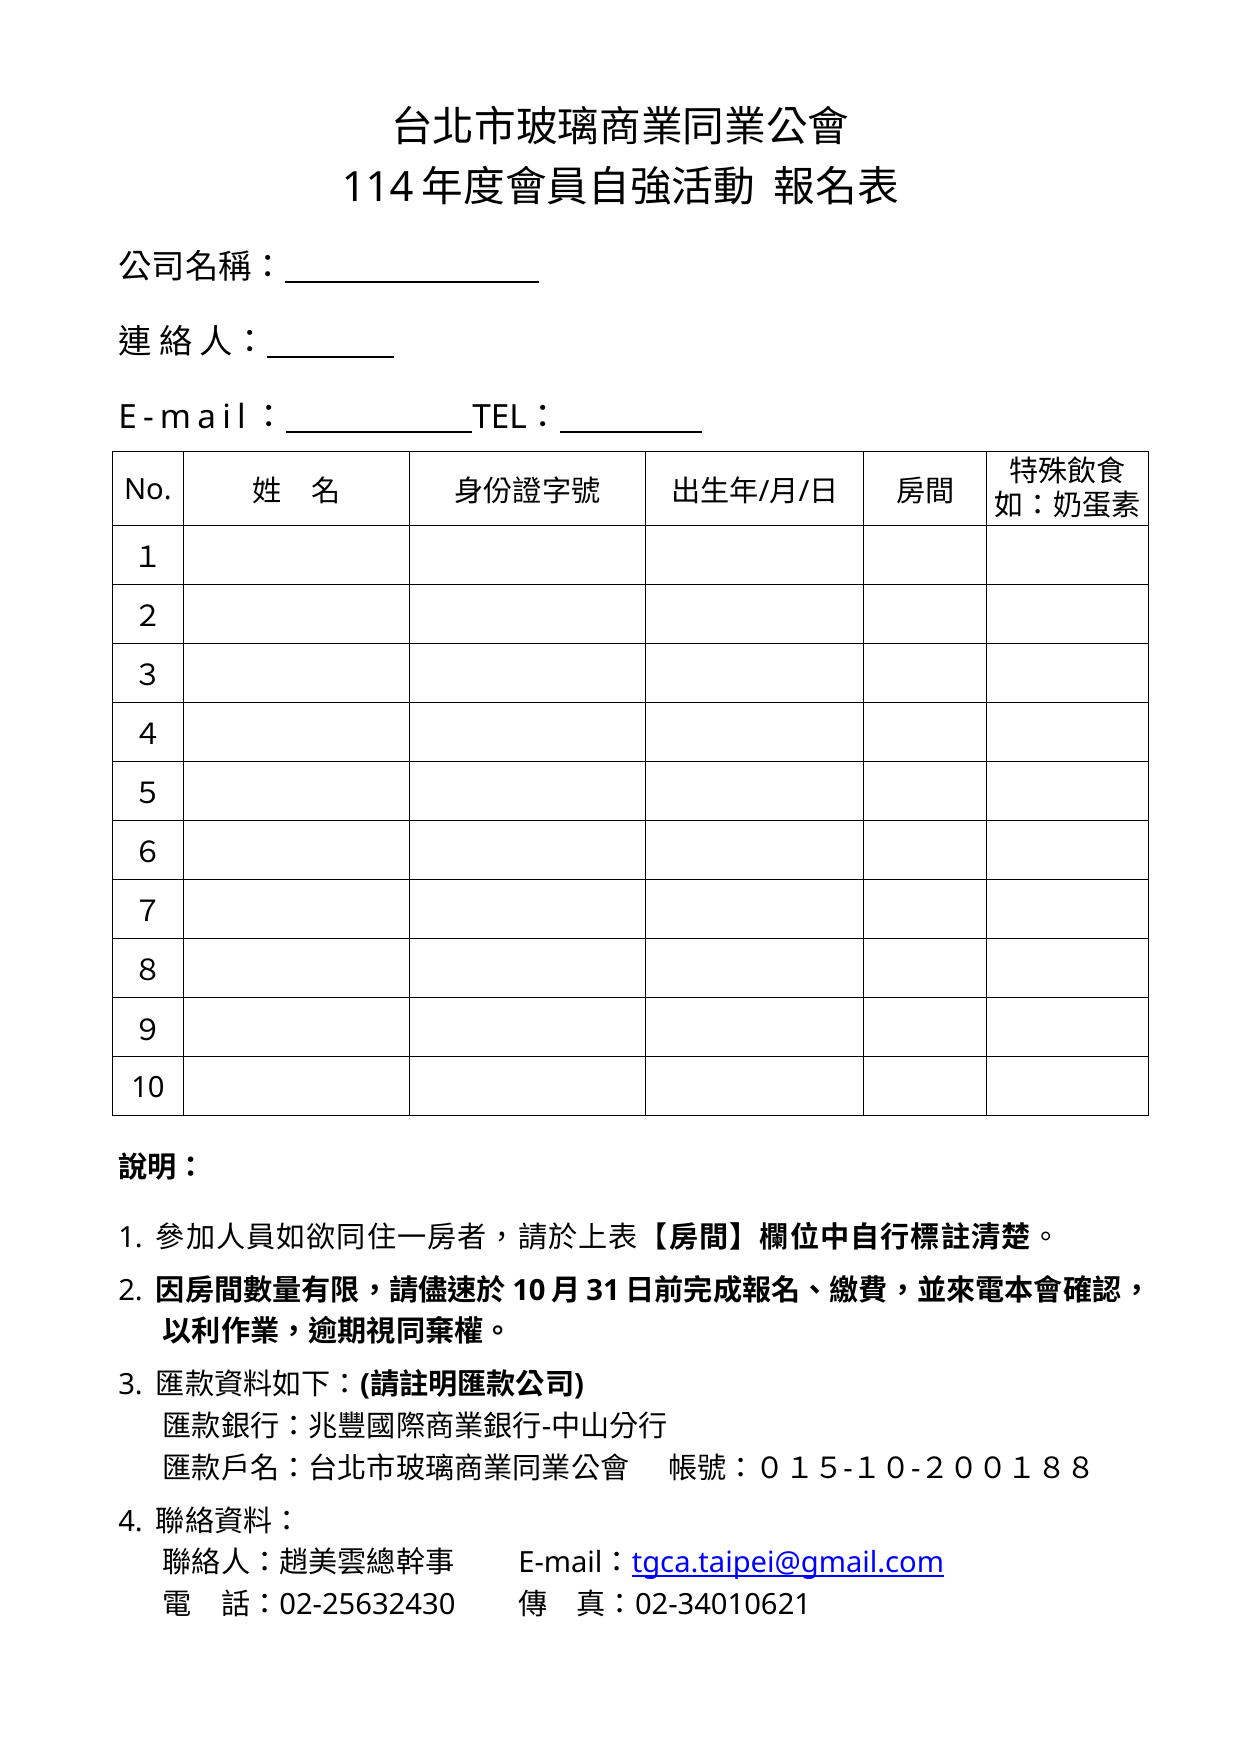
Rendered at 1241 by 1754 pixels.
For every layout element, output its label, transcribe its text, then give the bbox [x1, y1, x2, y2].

table_cell [184, 998, 409, 1056]
table_cell [864, 998, 986, 1056]
table_header 姓 名 [184, 452, 409, 525]
table_cell [410, 526, 645, 584]
table_cell [646, 762, 863, 820]
text E-mail： TEL： [118, 376, 1122, 451]
table_cell [184, 762, 409, 820]
table_cell [864, 585, 986, 643]
table_cell [987, 703, 1148, 761]
list 參加人員如欲同住一房者，請於上表【房間】欄位中自行標註清楚。 [118, 1214, 1122, 1256]
table_cell ５ [113, 762, 183, 820]
table_cell [646, 526, 863, 584]
table_cell [410, 939, 645, 997]
table_cell [864, 1057, 986, 1115]
text 說明： [118, 1128, 1122, 1203]
table_cell [410, 1057, 645, 1115]
table_cell [646, 644, 863, 702]
table_cell ９ [113, 998, 183, 1056]
table_cell [410, 644, 645, 702]
table_cell [646, 1057, 863, 1115]
table_cell [987, 585, 1148, 643]
table_cell [987, 880, 1148, 938]
table_cell ２ [113, 585, 183, 643]
table_header 房間 [864, 452, 986, 525]
table_cell [864, 880, 986, 938]
table_cell 10 [113, 1057, 183, 1115]
table_cell [184, 703, 409, 761]
table_cell [646, 585, 863, 643]
table_cell [184, 526, 409, 584]
table_cell [184, 1057, 409, 1115]
text 114年度會員自強活動 報名表 [118, 153, 1122, 214]
table_cell [184, 585, 409, 643]
table_cell [864, 821, 986, 879]
text 公司名稱： [118, 226, 1122, 301]
table_cell [184, 880, 409, 938]
table_cell [646, 821, 863, 879]
table_cell [410, 880, 645, 938]
table_cell [987, 644, 1148, 702]
table_cell [864, 939, 986, 997]
text 連 絡 人： [118, 301, 1122, 376]
table_cell [410, 998, 645, 1056]
table_header 出生年/月/日 [646, 452, 863, 525]
table_cell ４ [113, 703, 183, 761]
list 聯絡資料： 聯絡人：趙美雲總幹事 E-mail：tgca.taipei@gmail.com 電 話：02-25632430 傳 真：02-34010621 [118, 1498, 1122, 1623]
table_cell [987, 998, 1148, 1056]
table_cell [987, 526, 1148, 584]
table_cell １ [113, 526, 183, 584]
table_cell [987, 821, 1148, 879]
text 台北市玻璃商業同業公會 [118, 93, 1122, 153]
table_cell [646, 703, 863, 761]
table_cell [987, 762, 1148, 820]
table_cell [987, 1057, 1148, 1115]
table_cell [864, 703, 986, 761]
table_cell [646, 998, 863, 1056]
table_cell [410, 585, 645, 643]
table_cell ３ [113, 644, 183, 702]
table_cell [410, 821, 645, 879]
table_cell [864, 762, 986, 820]
table_cell ７ [113, 880, 183, 938]
table_cell [410, 762, 645, 820]
list 因房間數量有限，請儘速於10月31日前完成報名、繳費，並來電本會確認，以利作業，逾期視同棄權。 [118, 1267, 1122, 1350]
table_cell [646, 880, 863, 938]
list 匯款資料如下：(請註明匯款公司) 匯款銀行：兆豐國際商業銀行-中山分行 匯款戶名：台北市玻璃商業同業公會 帳號：０１５-１０-２００１８８ [118, 1361, 1122, 1486]
table_cell [184, 821, 409, 879]
table_cell [184, 644, 409, 702]
table_cell [987, 939, 1148, 997]
table_header 身份證字號 [410, 452, 645, 525]
table_cell [184, 939, 409, 997]
table_cell [864, 644, 986, 702]
table_cell [410, 703, 645, 761]
table_cell [864, 526, 986, 584]
table_cell ８ [113, 939, 183, 997]
table_header No. [113, 452, 183, 525]
table_header 特殊飲食 如：奶蛋素 [987, 452, 1148, 525]
table_cell ６ [113, 821, 183, 879]
table_cell [646, 939, 863, 997]
